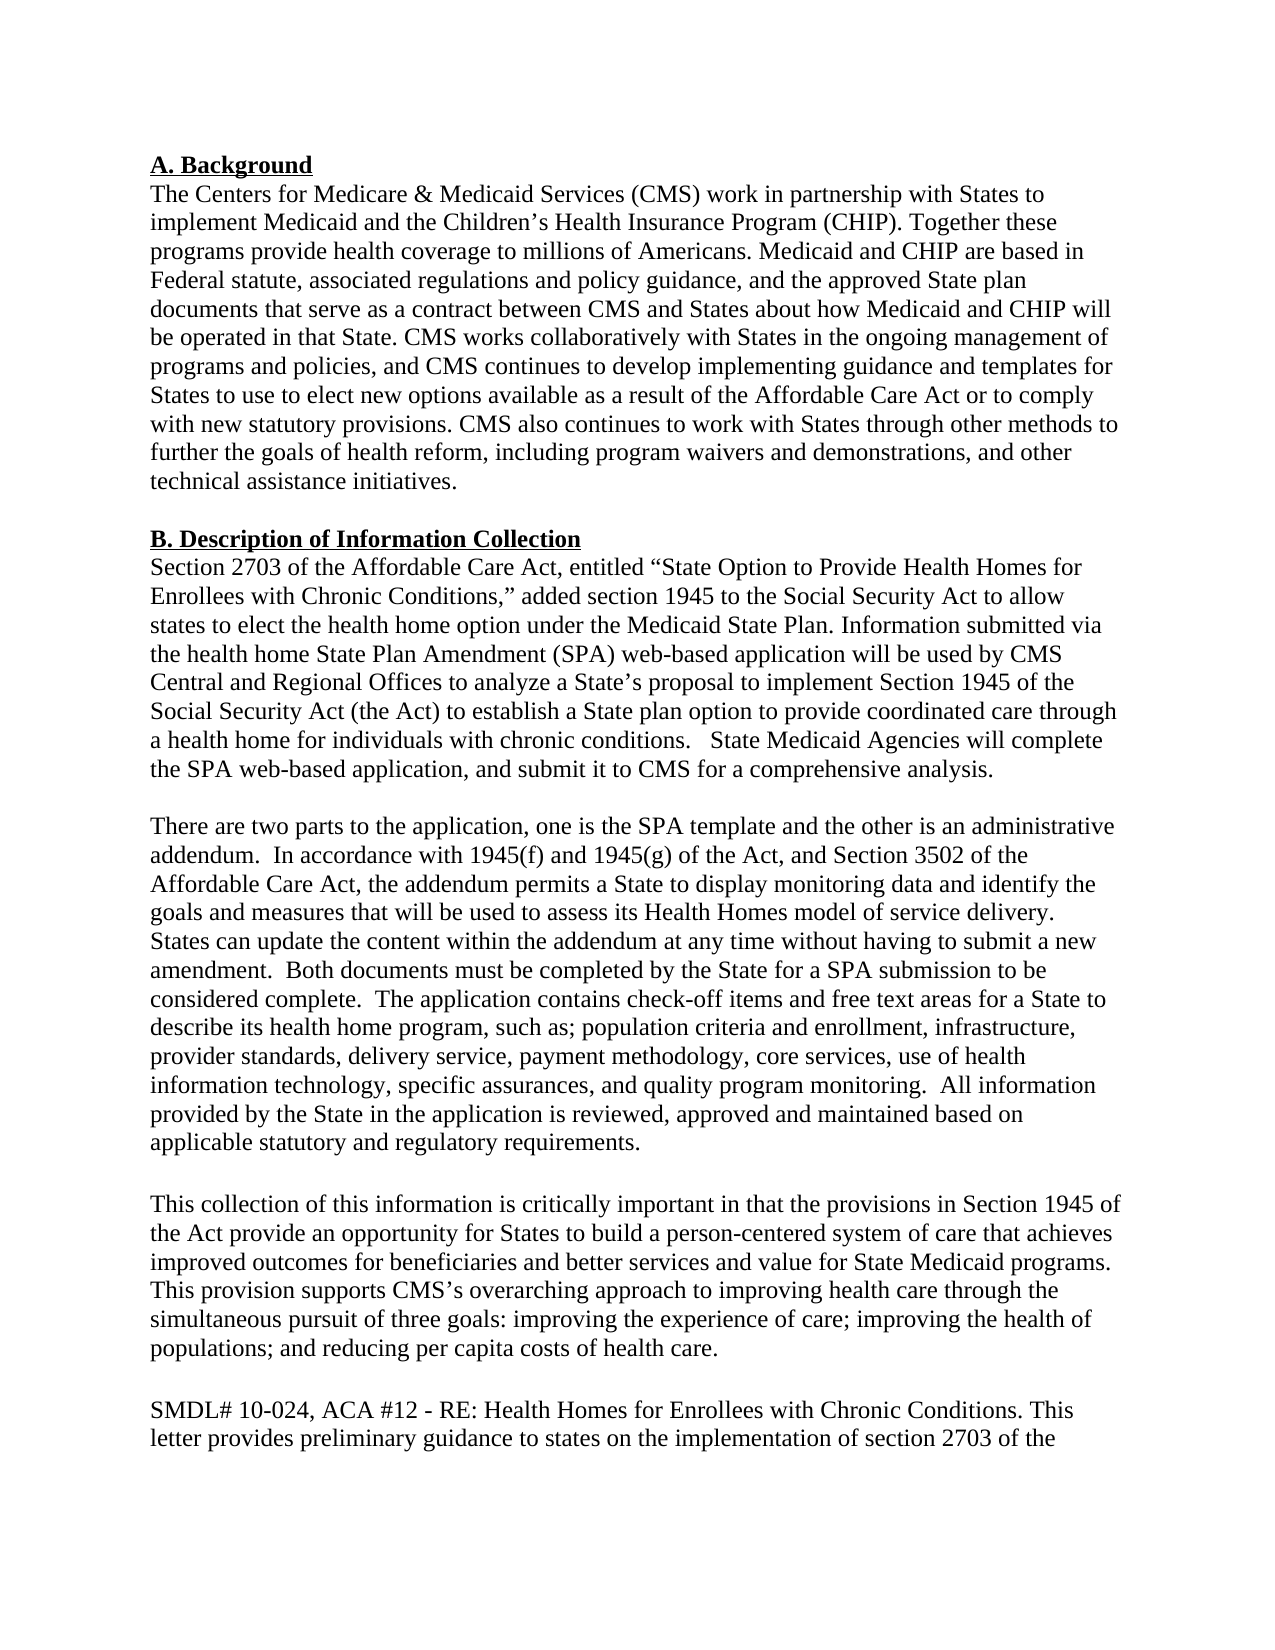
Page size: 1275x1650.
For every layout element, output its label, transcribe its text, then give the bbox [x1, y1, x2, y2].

text The Centers for Medicare & Medicaid Services (CMS) work in partnership with States to implement Medicaid and the Children’s Health Insurance Program (CHIP). Together these programs provide health coverage to millions of Americans. Medicaid and CHIP are based in Federal statute, associated regulations and policy guidance, and the approved State plan documents that serve as a contract between CMS and States about how Medicaid and CHIP will be operated in that State. CMS works collaboratively with States in the ongoing management of programs and policies, and CMS continues to develop implementing guidance and templates for States to use to elect new options available as a result of the Affordable Care Act or to comply with new statutory provisions. CMS also continues to work with States through other methods to further the goals of health reform, including program waivers and demonstrations, and other technical assistance initiatives. [150, 179, 1125, 495]
text This collection of this information is critically important in that the provisions in Section 1945 of the Act provide an opportunity for States to build a person-centered system of care that achieves improved outcomes for beneficiaries and better services and value for State Medicaid programs. This provision supports CMS’s overarching approach to improving health care through the simultaneous pursuit of three goals: improving the experience of care; improving the health of populations; and reducing per capita costs of health care. [150, 1189, 1125, 1362]
text There are two parts to the application, one is the SPA template and the other is an administrative addendum. In accordance with 1945(f) and 1945(g) of the Act, and Section 3502 of the Affordable Care Act, the addendum permits a State to display monitoring data and identify the goals and measures that will be used to assess its Health Homes model of service delivery. States can update the content within the addendum at any time without having to submit a new amendment. Both documents must be completed by the State for a SPA submission to be considered complete. The application contains check-off items and free text areas for a State to describe its health home program, such as; population criteria and enrollment, infrastructure, provider standards, delivery service, payment methodology, core services, use of health information technology, specific assurances, and quality program monitoring. All information provided by the State in the application is reviewed, approved and maintained based on applicable statutory and regulatory requirements. [150, 811, 1125, 1156]
subtitle A. Background [150, 150, 1125, 179]
subtitle B. Description of Information Collection [150, 524, 1125, 552]
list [150, 1395, 1125, 1452]
text Section 2703 of the Affordable Care Act, entitled “State Option to Provide Health Homes for Enrollees with Chronic Conditions,” added section 1945 to the Social Security Act to allow states to elect the health home option under the Medicaid State Plan. Information submitted via the health home State Plan Amendment (SPA) web-based application will be used by CMS Central and Regional Offices to analyze a State’s proposal to implement Section 1945 of the Social Security Act (the Act) to establish a State plan option to provide coordinated care through a health home for individuals with chronic conditions. State Medicaid Agencies will complete the SPA web-based application, and submit it to CMS for a comprehensive analysis. [150, 552, 1125, 782]
